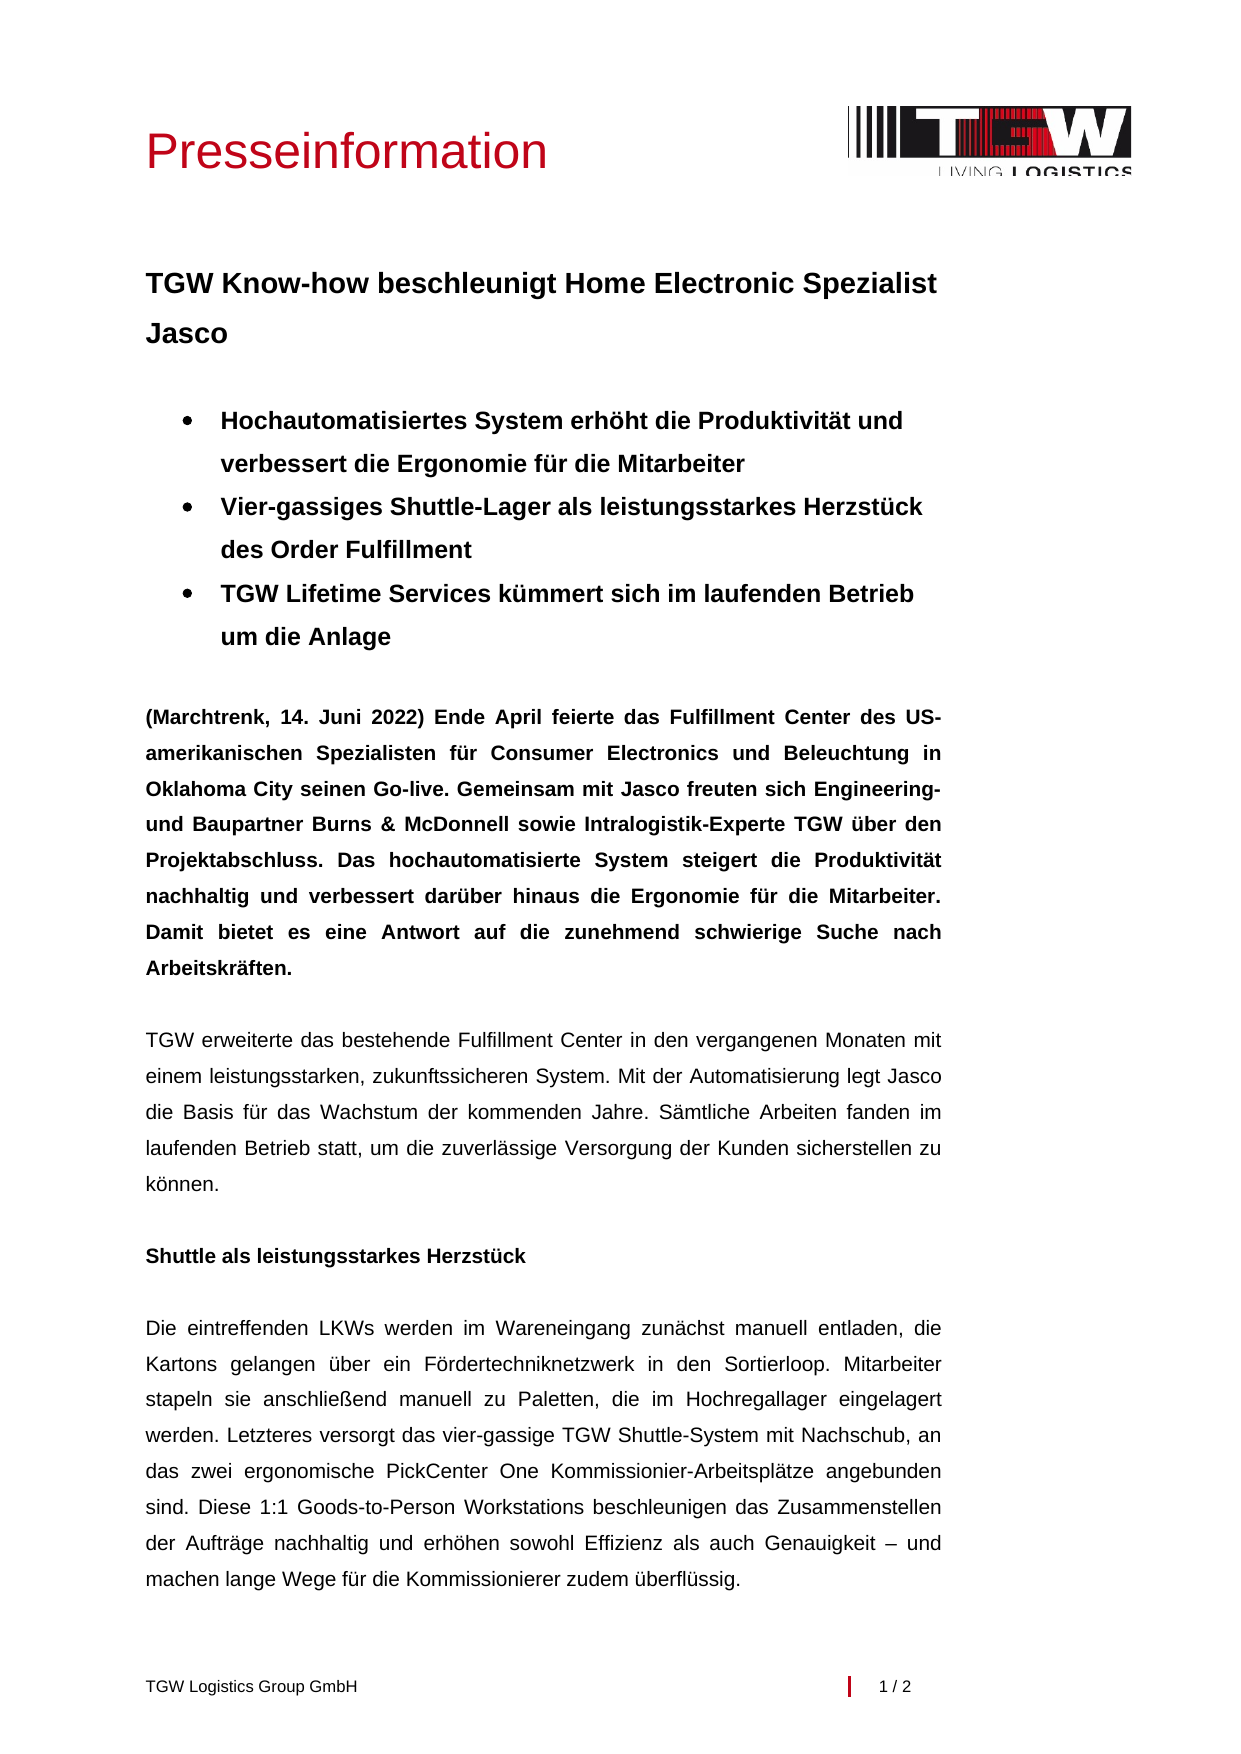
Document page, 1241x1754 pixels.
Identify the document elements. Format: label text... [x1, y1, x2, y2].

text Die eintreffenden LKWs werden im Wareneingang zunächst manuell entladen, die Kartons gelangen über ein Fördertechniknetzwerk in den Sortierloop. Mitarbeiter stapeln sie anschließend manuell zu Paletten, die im Hochregallager eingelagert werden. Letzteres versorgt das vier-gassige TGW Shuttle-System mit Nachschub, an das zwei ergonomische PickCenter One Kommissionier-Arbeitsplätze angebunden sind. Diese 1:1 Goods-to-Person Workstations beschleunigen das Zusammenstellen der Aufträge nachhaltig und erhöhen sowohl Effizienz als auch Genauigkeit – und machen lange Wege für die Kommissionierer zudem überflüssig. [145, 1315, 942, 1591]
list Vier-gassiges Shuttle-Lager als leistungsstarkes Herzstück des Order Fulfillment [183, 492, 942, 564]
list Hochautomatisiertes System erhöht die Produktivität und verbessert die Ergonomie für die Mitarbeiter [183, 406, 942, 478]
text (Marchtrenk, 14. Juni 2022) Ende April feierte das Fulfillment Center des US-amerikanischen Spezialisten für Consumer Electronics und Beleuchtung in Oklahoma City seinen Go-live. Gemeinsam mit Jasco freuten sich Engineering- und Baupartner Burns & McDonnell sowie Intralogistik-Experte TGW über den Projektabschluss. Das hochautomatisierte System steigert die Produktivität nachhaltig und verbessert darüber hinaus die Ergonomie für die Mitarbeiter. Damit bietet es eine Antwort auf die zunehmend schwierige Suche nach Arbeitskräften. [145, 704, 942, 980]
text TGW erweiterte das bestehende Fulfillment Center in den vergangenen Monaten mit einem leistungsstarken, zukunftssicheren System. Mit der Automatisierung legt Jasco die Basis für das Wachstum der kommenden Jahre. Sämtliche Arbeiten fanden im laufenden Betrieb statt, um die zuverlässige Versorgung der Kunden sicherstellen zu können. [145, 1028, 942, 1196]
text Shuttle als leistungsstarkes Herzstück [145, 1243, 942, 1267]
picture [846, 106, 1132, 176]
text TGW Know-how beschleunigt Home Electronic Spezialist Jasco [145, 266, 942, 350]
list TGW Lifetime Services kümmert sich im laufenden Betrieb um die Anlage [183, 579, 942, 651]
